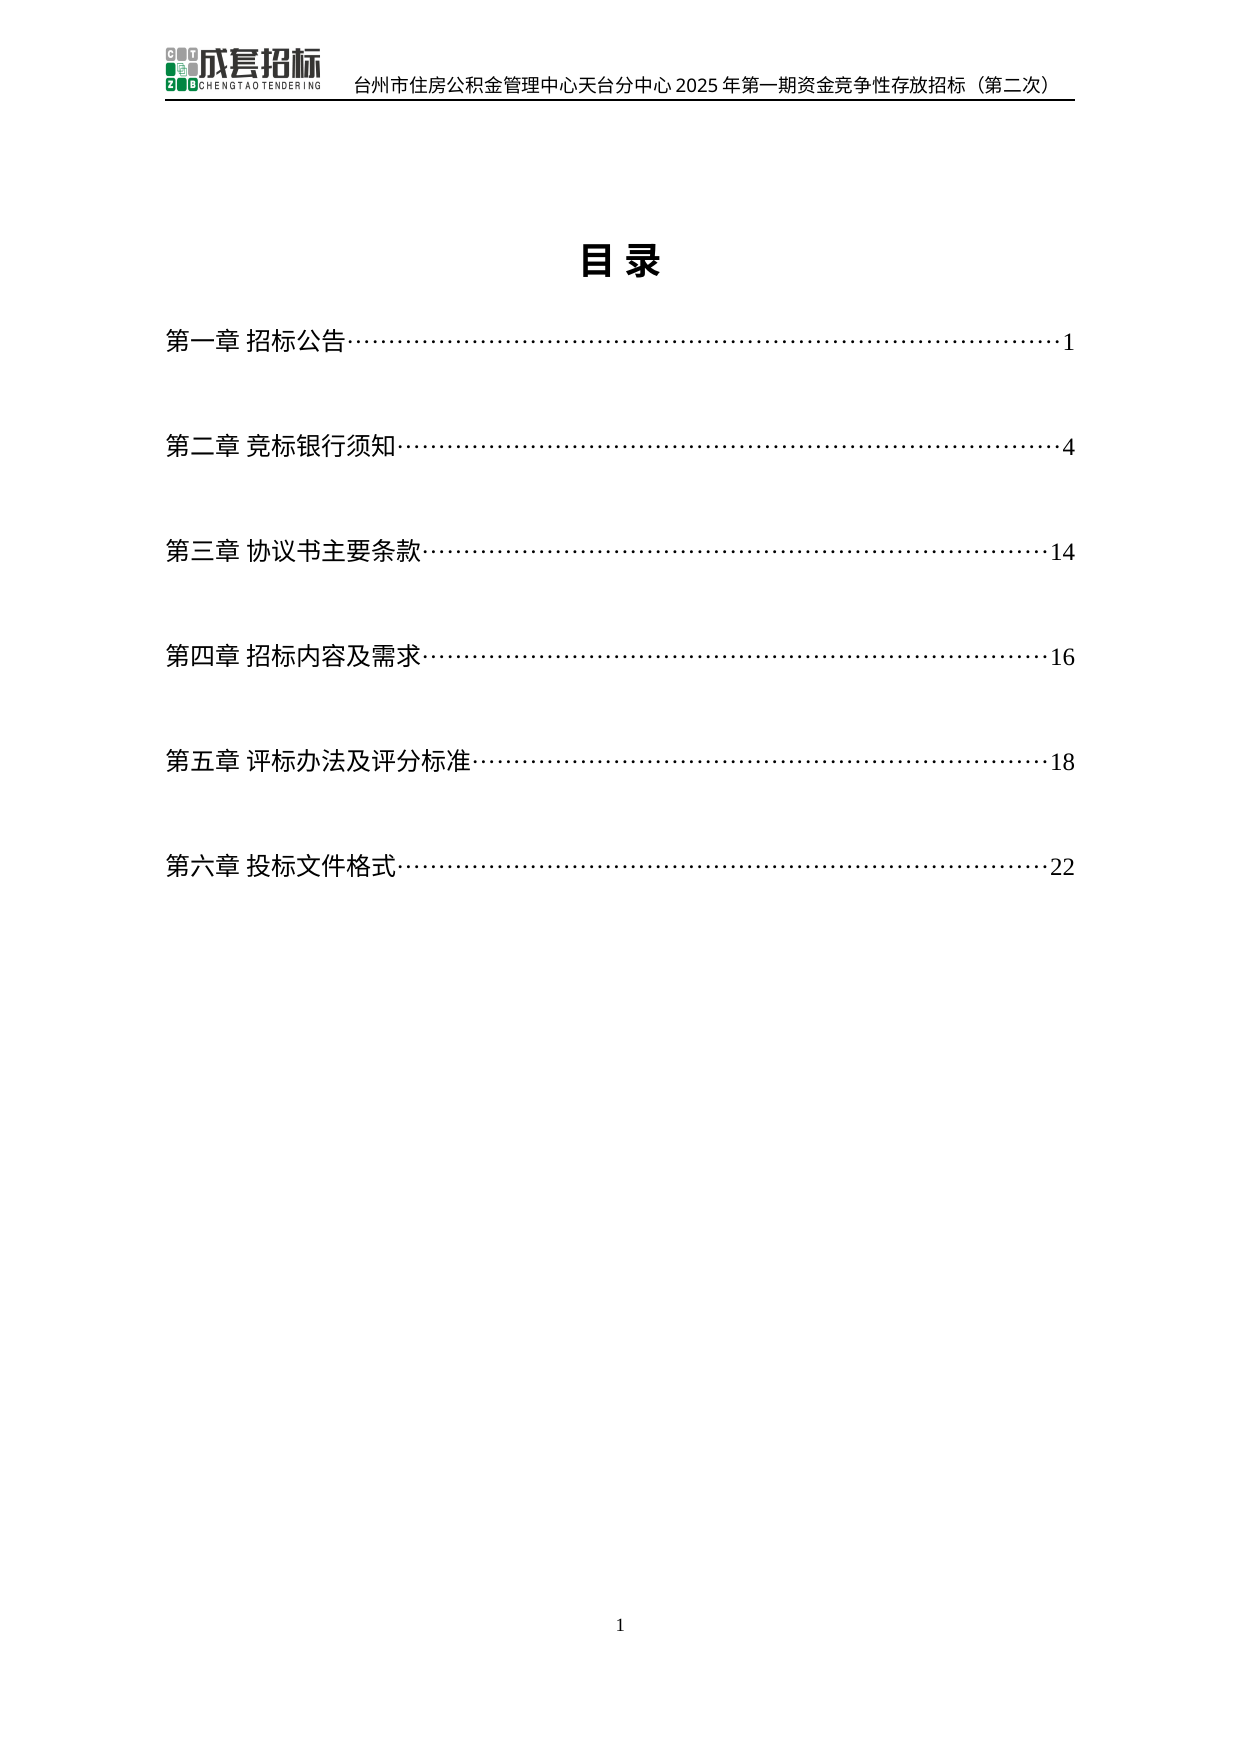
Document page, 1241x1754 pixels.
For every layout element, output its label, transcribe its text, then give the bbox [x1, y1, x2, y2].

text 第六章 投标文件格式 22 [165, 830, 1075, 899]
text 第一章 招标公告 1 [165, 305, 1075, 374]
text 目 录 [165, 224, 1075, 293]
picture [165, 47, 321, 92]
text 第四章 招标内容及需求 16 [165, 620, 1075, 689]
text 第二章 竞标银行须知 4 [165, 410, 1075, 479]
text 第三章 协议书主要条款 14 [165, 515, 1075, 584]
text 第五章 评标办法及评分标准 18 [165, 725, 1075, 794]
